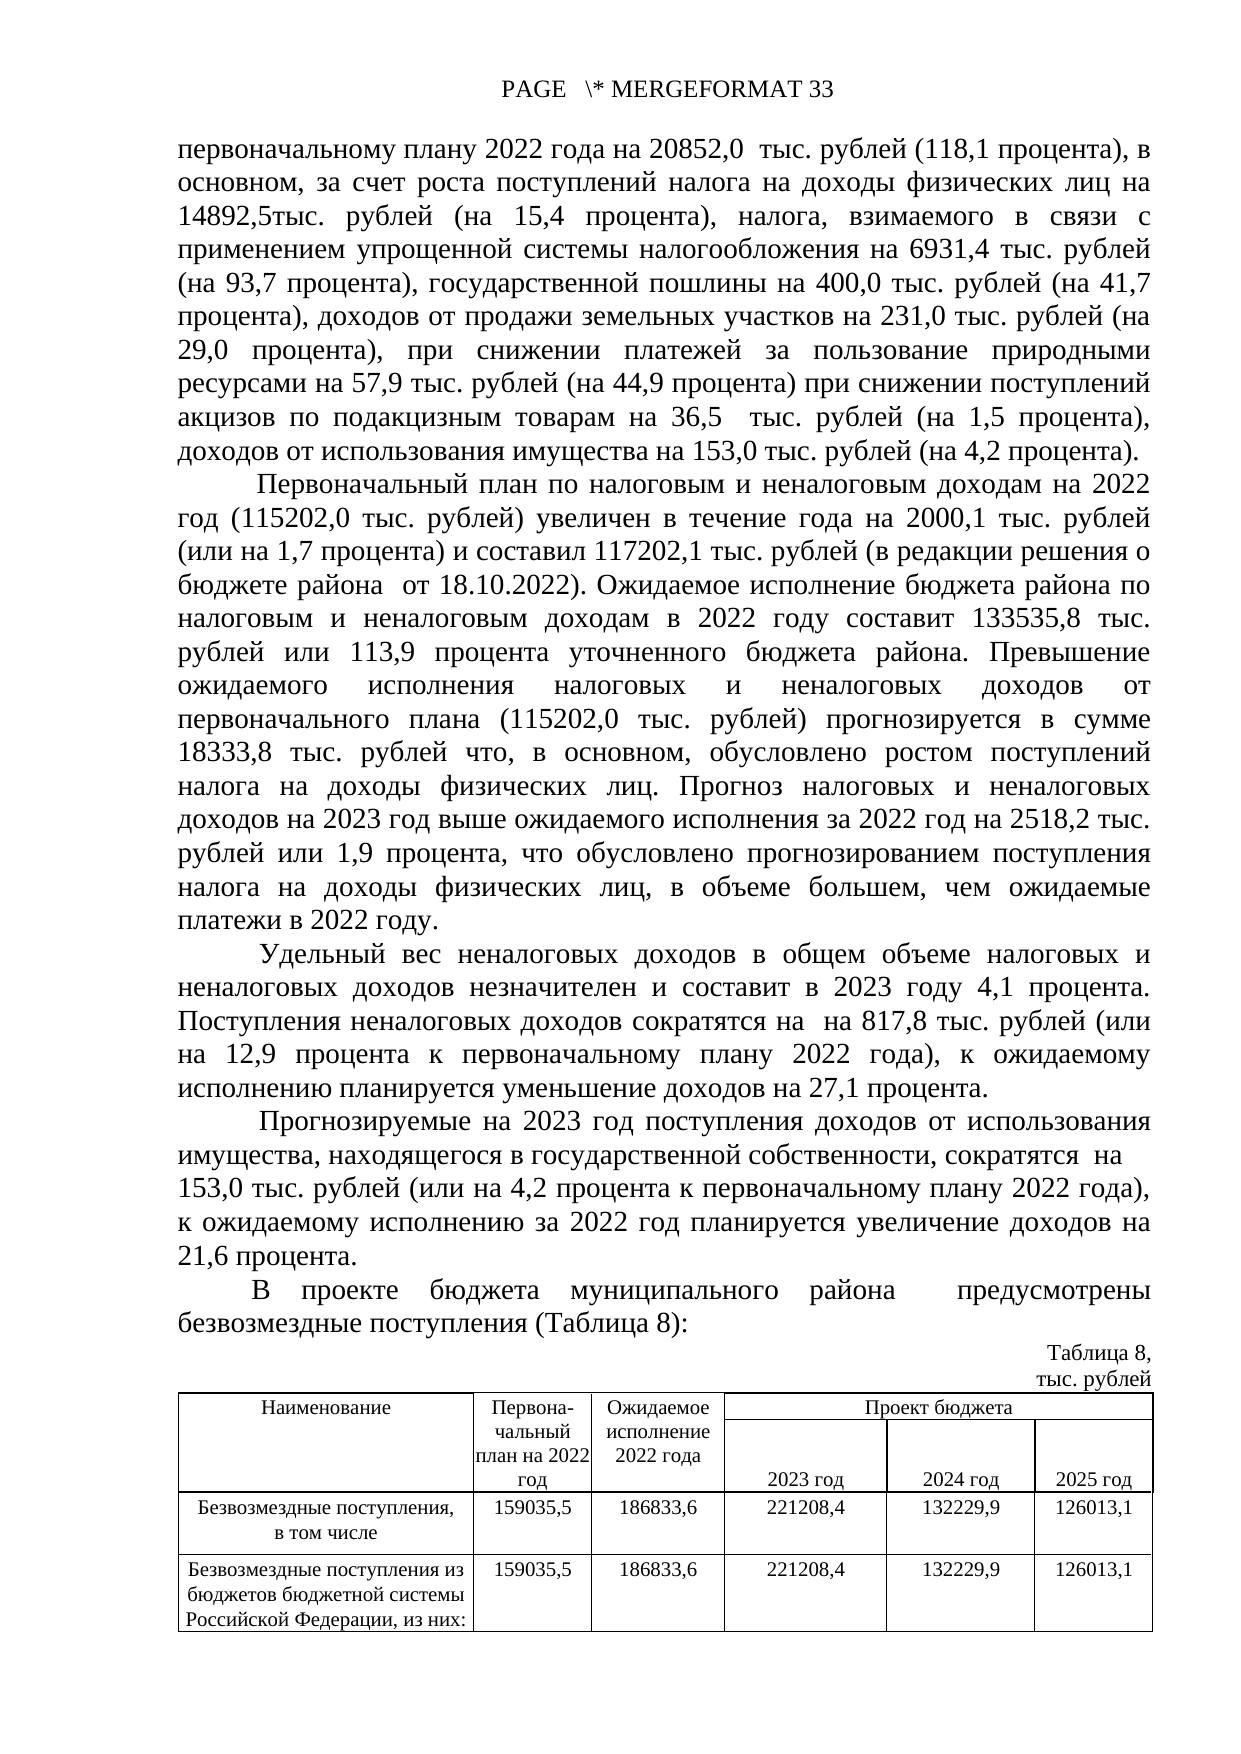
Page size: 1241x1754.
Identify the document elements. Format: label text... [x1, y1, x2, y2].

text В проекте бюджета муниципального района предусмотрены безвозмездные поступления (Таблица 8): [177, 1272, 1152, 1339]
table_header Ожидаемое исполнение 2022 года [592, 1393, 724, 1491]
table_cell Безвозмездные поступления из бюджетов бюджетной системы Российской Федерации, из них: [179, 1555, 473, 1631]
table_cell 132229,9 [887, 1493, 1034, 1553]
table_cell 2024 год [888, 1420, 1034, 1491]
table_header Проект бюджета [725, 1394, 1152, 1419]
text тыс. рублей [177, 1365, 1152, 1392]
table_cell 132229,9 [887, 1555, 1034, 1631]
table_cell 126013,1 [1035, 1491, 1152, 1553]
text Таблица 8, [177, 1339, 1152, 1365]
text Удельный вес неналоговых доходов в общем объеме налоговых и неналоговых доходов незначителен и составит в 2023 году 4,1 процента. Поступления неналоговых доходов сократятся на на 817,8 тыс. рублей (или на 12,9 процента к первоначальному плану 2022 года), к ожидаемому исполнению планируется уменьшение доходов на 27,1 процента. [177, 936, 1152, 1104]
table_header Первоначальный план на 2022 год [474, 1393, 591, 1491]
table_cell 186833,6 [592, 1493, 724, 1553]
table_cell 186833,6 [592, 1555, 724, 1631]
table_cell 2023 год [725, 1420, 886, 1491]
table_cell 159035,5 [474, 1555, 591, 1631]
text Прогнозируемые на 2023 год поступления доходов от использования имущества, находящегося в государственной собственности, сократятся на [177, 1104, 1152, 1171]
table_cell Безвозмездные поступления, в том числе [179, 1493, 473, 1553]
table_cell 126013,1 [1035, 1554, 1152, 1631]
table_cell 159035,5 [474, 1493, 591, 1553]
table_cell 221208,4 [725, 1493, 886, 1553]
table_header Наименование [179, 1394, 473, 1491]
table_cell 2025 год [1036, 1420, 1152, 1491]
text Первоначальный план по налоговым и неналоговым доходам на 2022 год (115202,0 тыс. рублей) увеличен в течение года на 2000,1 тыс. рублей (или на 1,7 процента) и составил 117202,1 тыс. рублей (в редакции решения о бюджете района от 18.10.2022). Ожидаемое исполнение бюджета района по налоговым и неналоговым доходам в 2022 году составит 133535,8 тыс. рублей или 113,9 процента уточненного бюджета района. Превышение ожидаемого исполнения налоговых и неналоговых доходов от первоначального плана (115202,0 тыс. рублей) прогнозируется в сумме 18333,8 тыс. рублей что, в основном, обусловлено ростом поступлений налога на доходы физических лиц. Прогноз налоговых и неналоговых доходов на 2023 год выше ожидаемого исполнения за 2022 год на 2518,2 тыс. рублей или 1,9 процента, что обусловлено прогнозированием поступления налога на доходы физических лиц, в объеме большем, чем ожидаемые платежи в 2022 году. [177, 467, 1152, 936]
text 153,0 тыс. рублей (или на 4,2 процента к первоначальному плану 2022 года), к ожидаемому исполнению за 2022 год планируется увеличение доходов на 21,6 процента. [177, 1171, 1152, 1272]
table_cell 221208,4 [725, 1555, 886, 1631]
